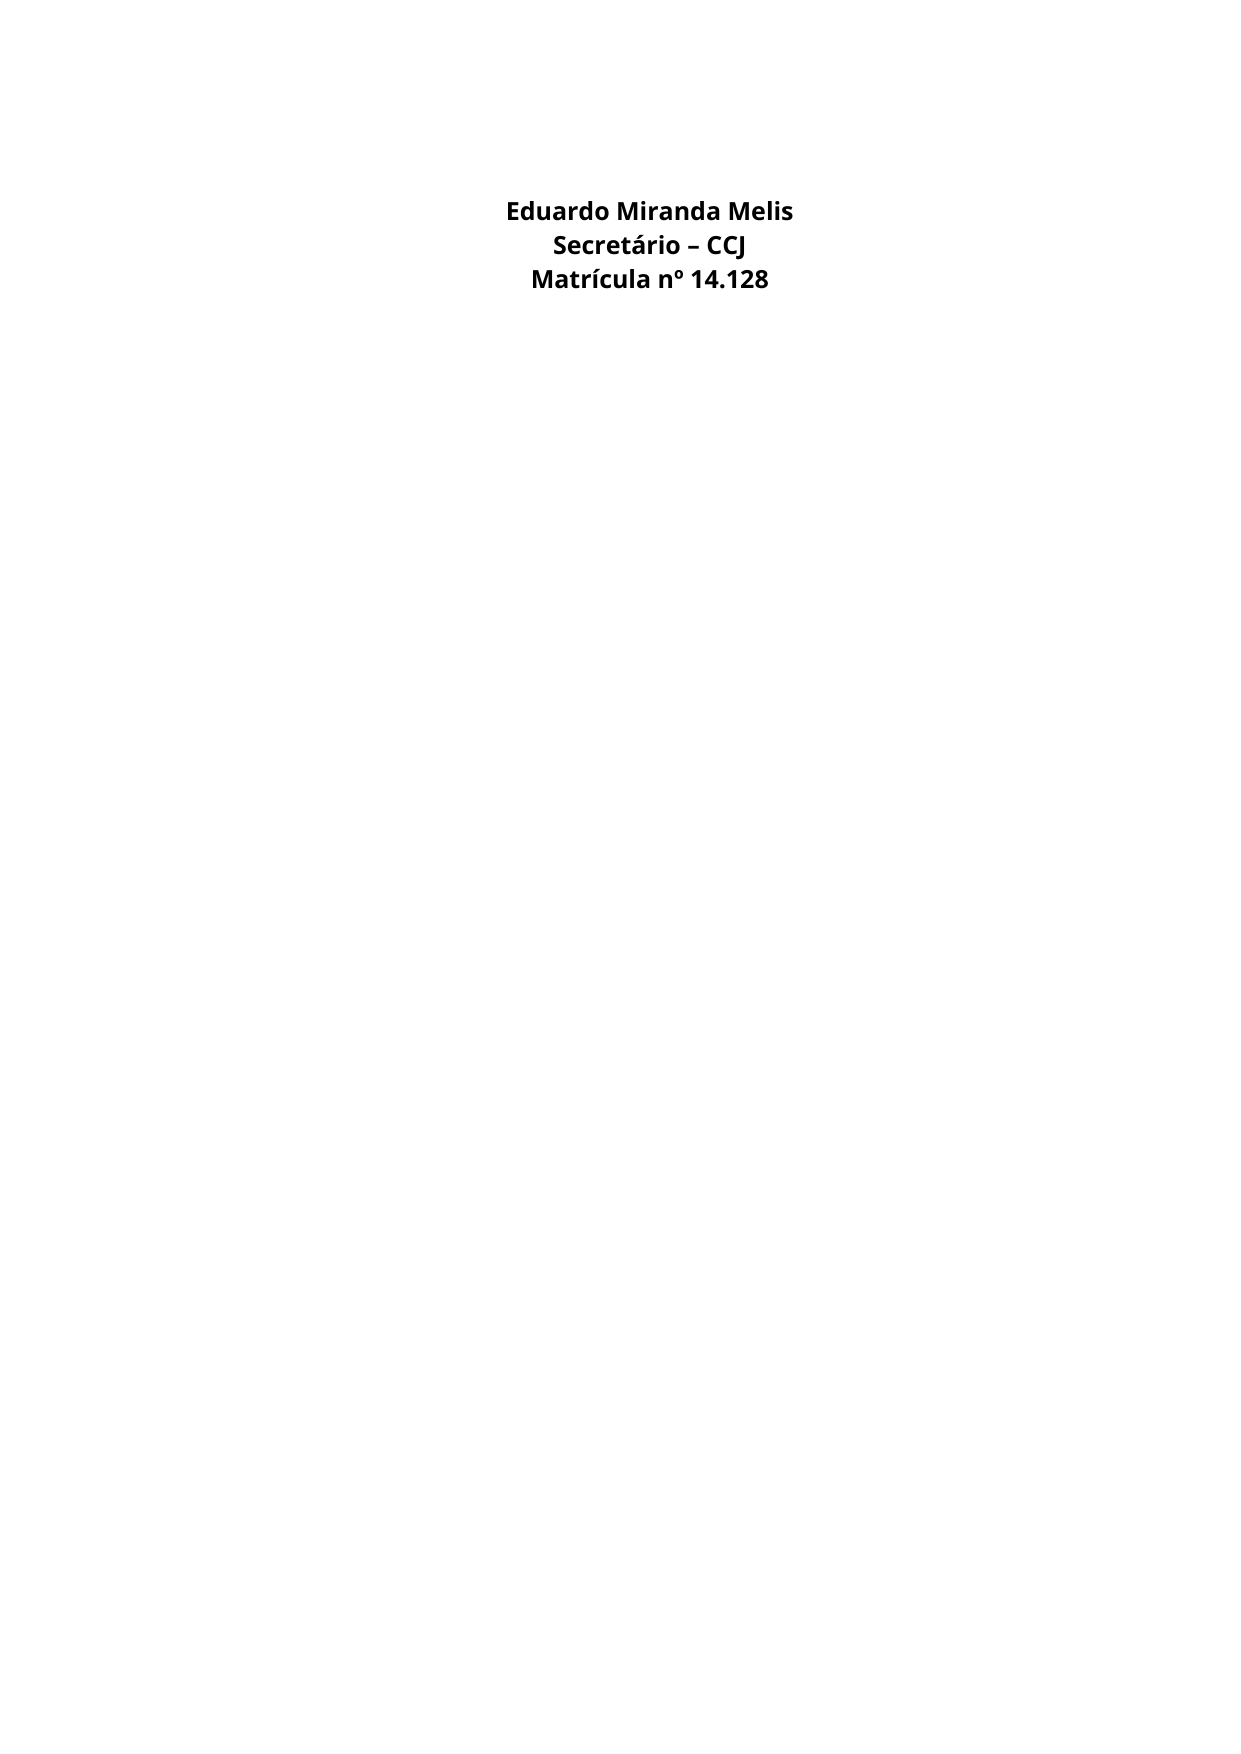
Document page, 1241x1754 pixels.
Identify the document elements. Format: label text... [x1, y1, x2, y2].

text Secretário – CCJ [177, 228, 1122, 262]
text Eduardo Miranda Melis [177, 194, 1122, 228]
text Matrícula nº 14.128 [177, 262, 1122, 296]
